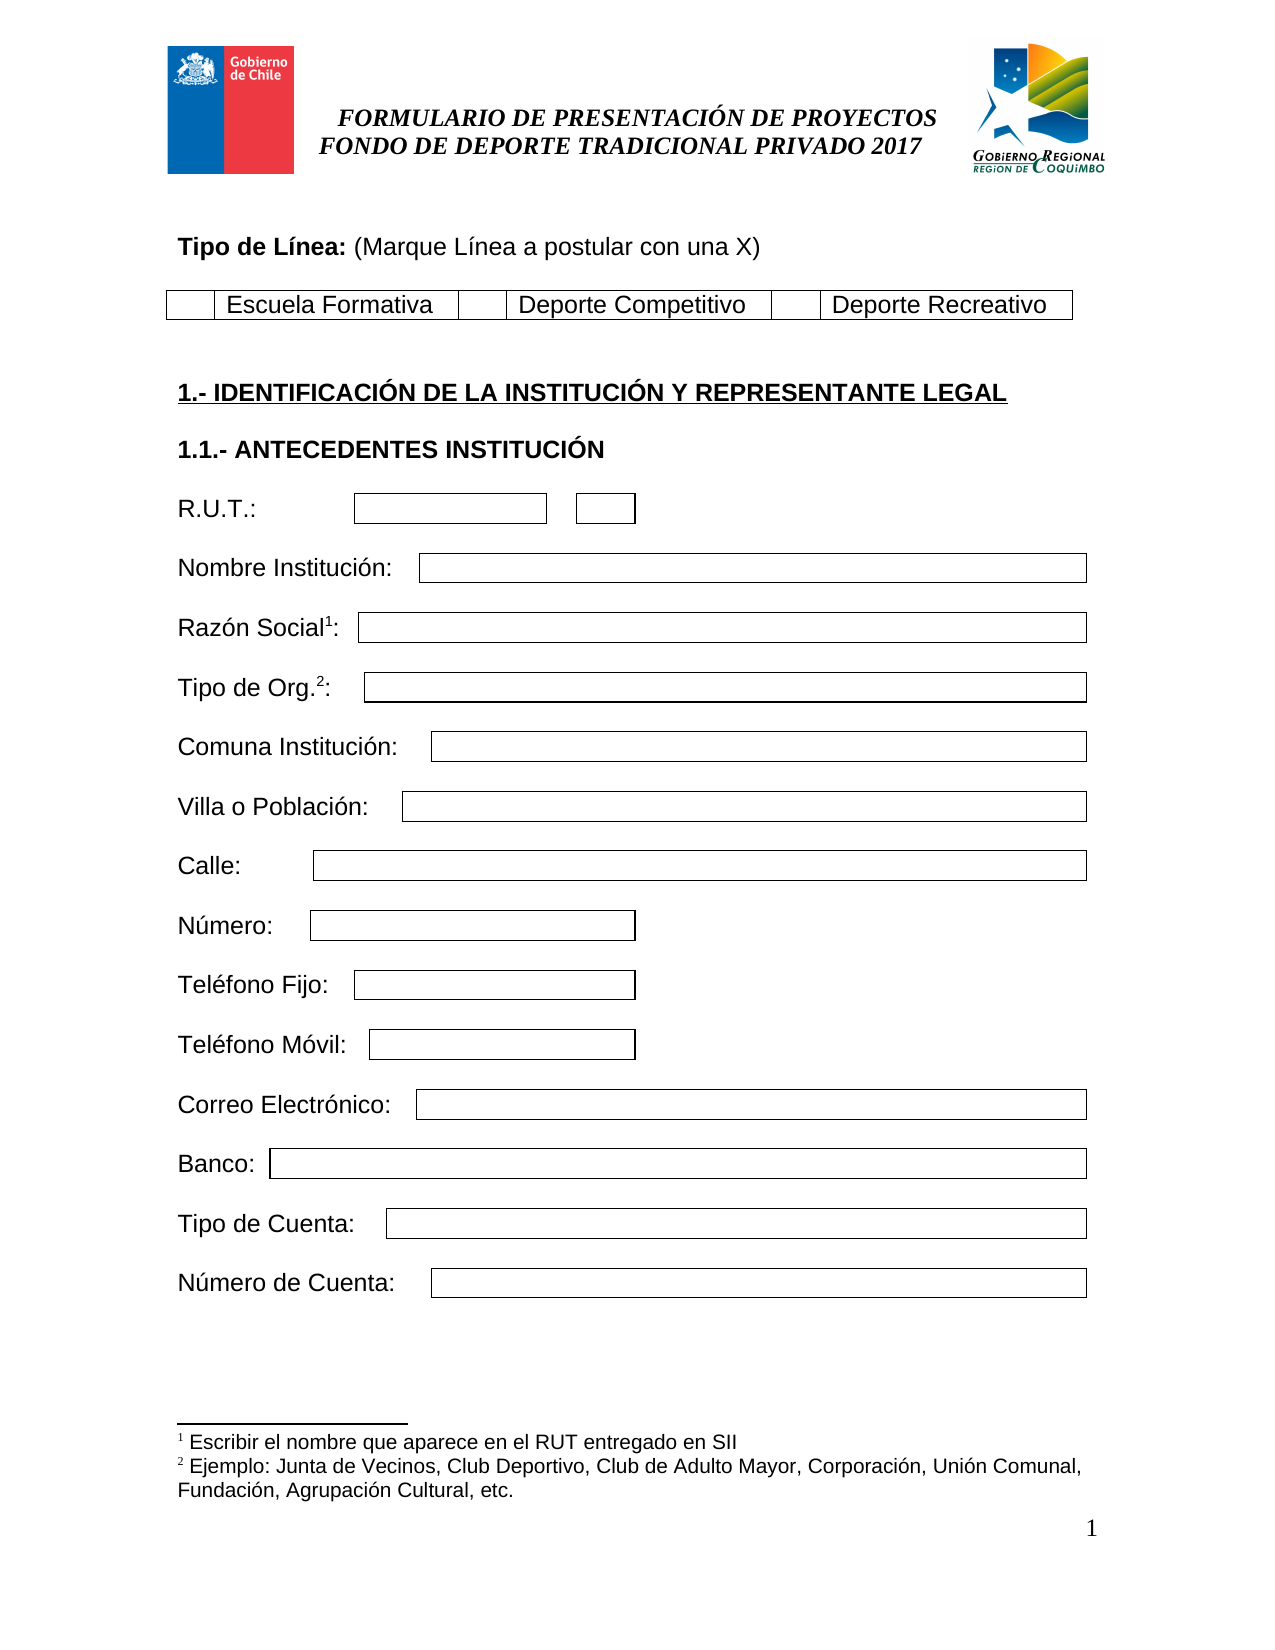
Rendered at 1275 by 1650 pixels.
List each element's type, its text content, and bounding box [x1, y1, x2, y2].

table_header Número de Cuenta: [166, 1268, 431, 1297]
table_header [359, 613, 1086, 642]
table_header Calle: [166, 850, 313, 880]
table_header Deporte Recreativo [821, 291, 1072, 319]
picture [969, 37, 1105, 173]
table_header [355, 494, 546, 523]
text 1.- IDENTIFICACIÓN DE LA INSTITUCIÓN Y REPRESENTANTE LEGAL [177, 378, 1098, 407]
table_header [417, 1090, 1086, 1118]
table_header [355, 971, 634, 999]
table_header [432, 1269, 1086, 1297]
text Tipo de Línea: (Marque Línea a postular con una X) [177, 232, 1098, 261]
table_header Villa o Población: [166, 791, 402, 821]
table_header [403, 792, 1086, 821]
table_header [167, 291, 214, 319]
table_header [420, 554, 1086, 582]
table_header Nombre Institución: [166, 553, 419, 582]
table_header [314, 851, 1086, 880]
table_header [370, 1030, 634, 1059]
table_header Teléfono Móvil: [166, 1029, 369, 1059]
table_header [271, 1149, 1086, 1178]
table_header Banco: [166, 1148, 269, 1178]
table_header Escuela Formativa [215, 291, 458, 319]
picture [167, 46, 294, 174]
table_header R.U.T.: [166, 493, 354, 523]
table_header Tipo de Cuenta: [166, 1208, 386, 1238]
table_header [772, 291, 820, 319]
table_header Teléfono Fijo: [166, 970, 354, 999]
table_header [577, 494, 634, 523]
table_header [432, 732, 1086, 761]
text 1.1.- ANTECEDENTES INSTITUCIÓN [177, 435, 1098, 464]
table_header [311, 911, 634, 940]
table_header Tipo de Org.: [166, 672, 364, 701]
table_header Razón Social: [166, 612, 358, 642]
table_header Número: [166, 910, 310, 940]
table_header [547, 493, 576, 523]
table_header Comuna Institución: [166, 731, 431, 761]
table_header [387, 1209, 1086, 1238]
table_header Deporte Competitivo [507, 291, 771, 319]
table_header [365, 673, 1086, 701]
table_header [459, 291, 506, 319]
table_header Correo Electrónico: [166, 1089, 416, 1118]
